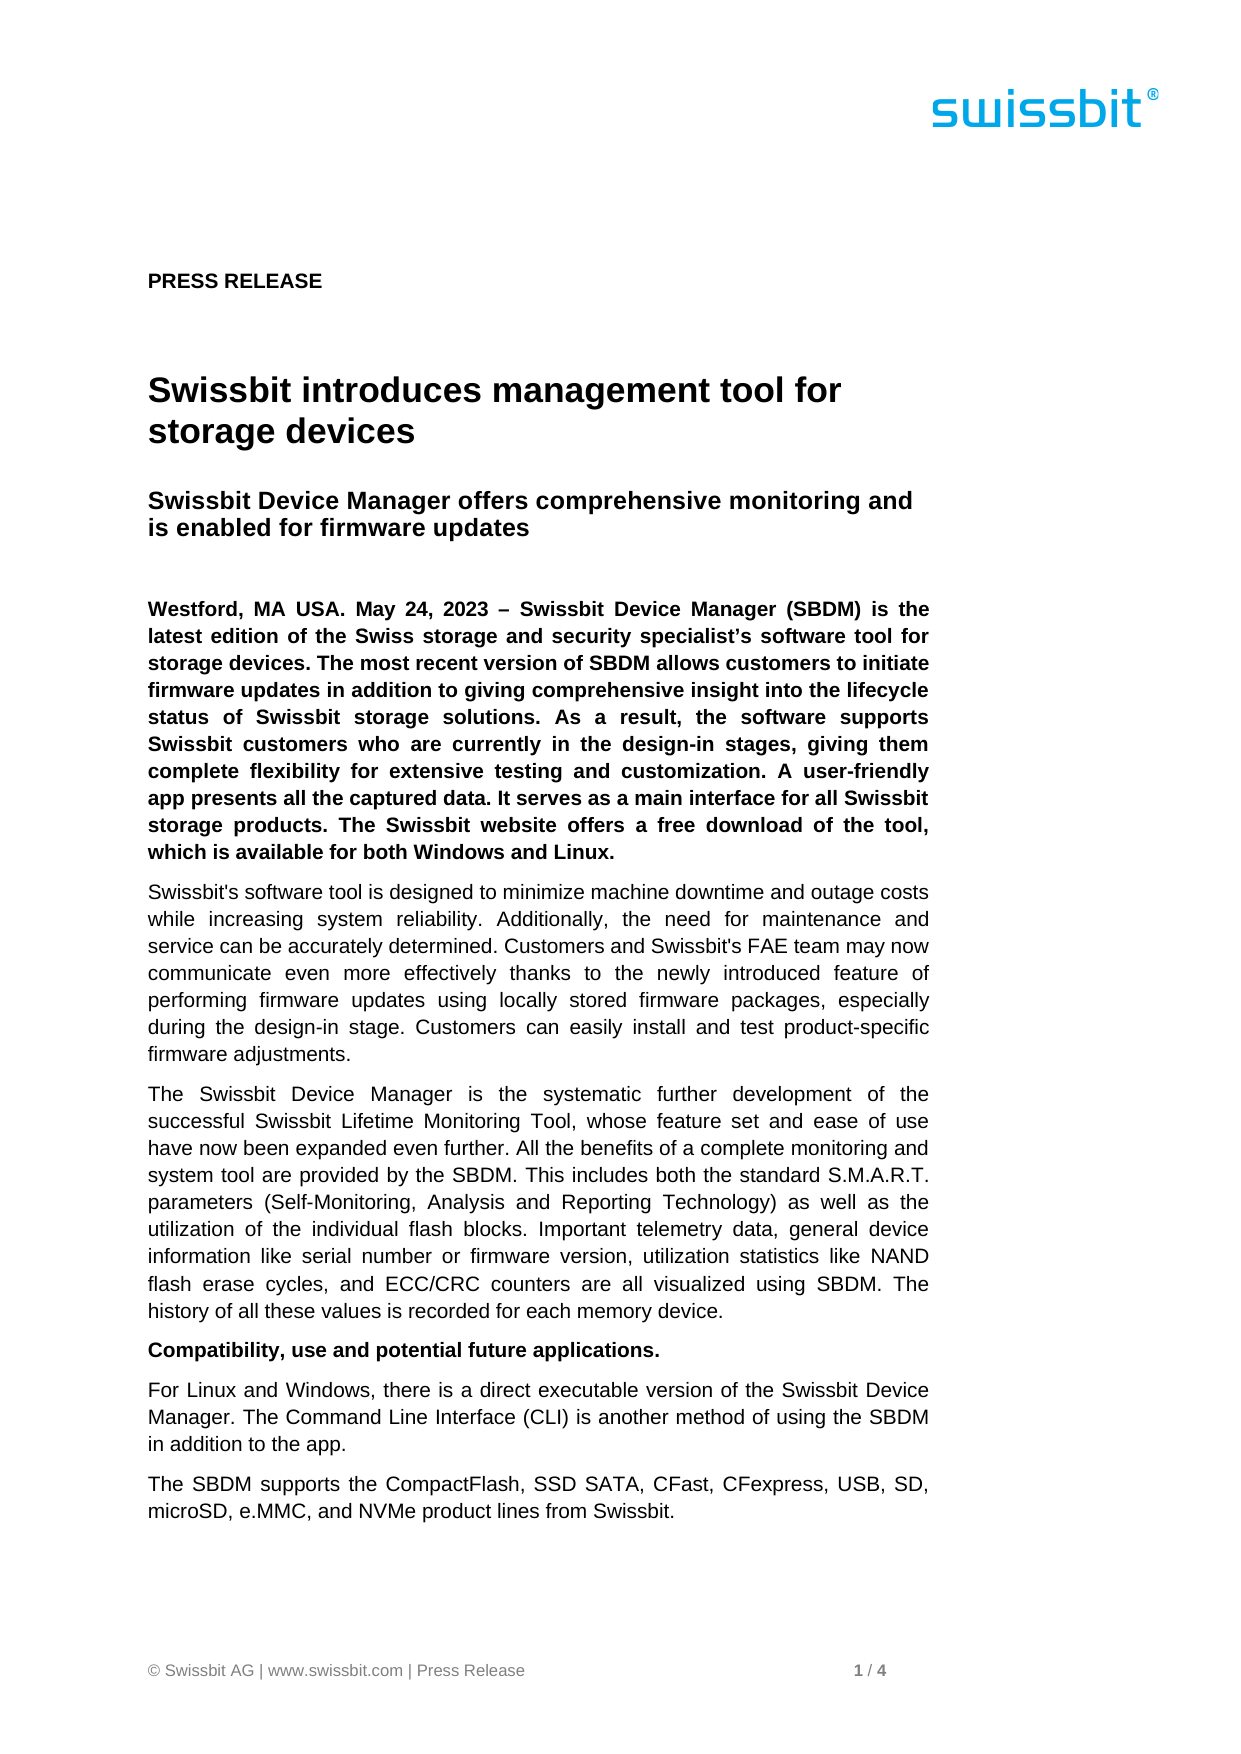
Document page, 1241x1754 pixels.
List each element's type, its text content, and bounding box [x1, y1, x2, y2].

text Swissbit Device Manager offers comprehensive monitoring and is enabled for firmware updates [148, 488, 930, 542]
picture [932, 88, 1080, 127]
text The Swissbit Device Manager is the systematic further development of the successful Swissbit Lifetime Monitoring Tool, whose feature set and ease of use have now been expanded even further. All the benefits of a complete monitoring and system tool are provided by the SBDM. This includes both the standard S.M.A.R.T. parameters (Self-Monitoring, Analysis and Reporting Technology) as well as the utilization of the individual flash blocks. Important telemetry data, general device information like serial number or firmware version, utilization statistics like NAND flash erase cycles, and ECC/CRC counters are all visualized using SBDM. The history of all these values is recorded for each memory device. [148, 1080, 930, 1323]
text Westford, MA USA. May 24, 2023 – Swissbit Device Manager (SBDM) is the latest edition of the Swiss storage and security specialist’s software tool for storage devices. The most recent version of SBDM allows customers to initiate firmware updates in addition to giving comprehensive insight into the lifecycle status of Swissbit storage solutions. As a result, the software supports Swissbit customers who are currently in the design-in stages, giving them complete flexibility for extensive testing and customization. A user-friendly app presents all the captured data. It serves as a main interface for all Swissbit storage products. The Swissbit website offers a free download of the tool, which is available for both Windows and Linux. [148, 594, 930, 865]
picture [932, 113, 951, 122]
text Compatibility, use and potential future applications. [148, 1336, 930, 1363]
text The SBDM supports the CompactFlash, SSD SATA, CFast, CFexpress, USB, SD, microSD, e.MMC, and NVMe product lines from Swissbit. [148, 1469, 930, 1523]
subtitle PRESS RELEASE [148, 267, 930, 294]
picture [1133, 88, 1159, 127]
text Swissbit's software tool is designed to minimize machine downtime and outage costs while increasing system reliability. Additionally, the need for maintenance and service can be accurately determined. Customers and Swissbit's FAE team may now communicate even more effectively thanks to the newly introduced feature of performing firmware updates using locally stored firmware packages, especially during the design-in stage. Customers can easily install and test product-specific firmware adjustments. [148, 878, 930, 1067]
picture [1086, 104, 1099, 122]
text Swissbit introduces management tool for storage devices [148, 369, 930, 451]
text For Linux and Windows, there is a direct executable version of the Swissbit Device Manager. The Command Line Interface (CLI) is another method of using the SBDM in addition to the app. [148, 1376, 930, 1457]
picture [1086, 88, 1129, 127]
